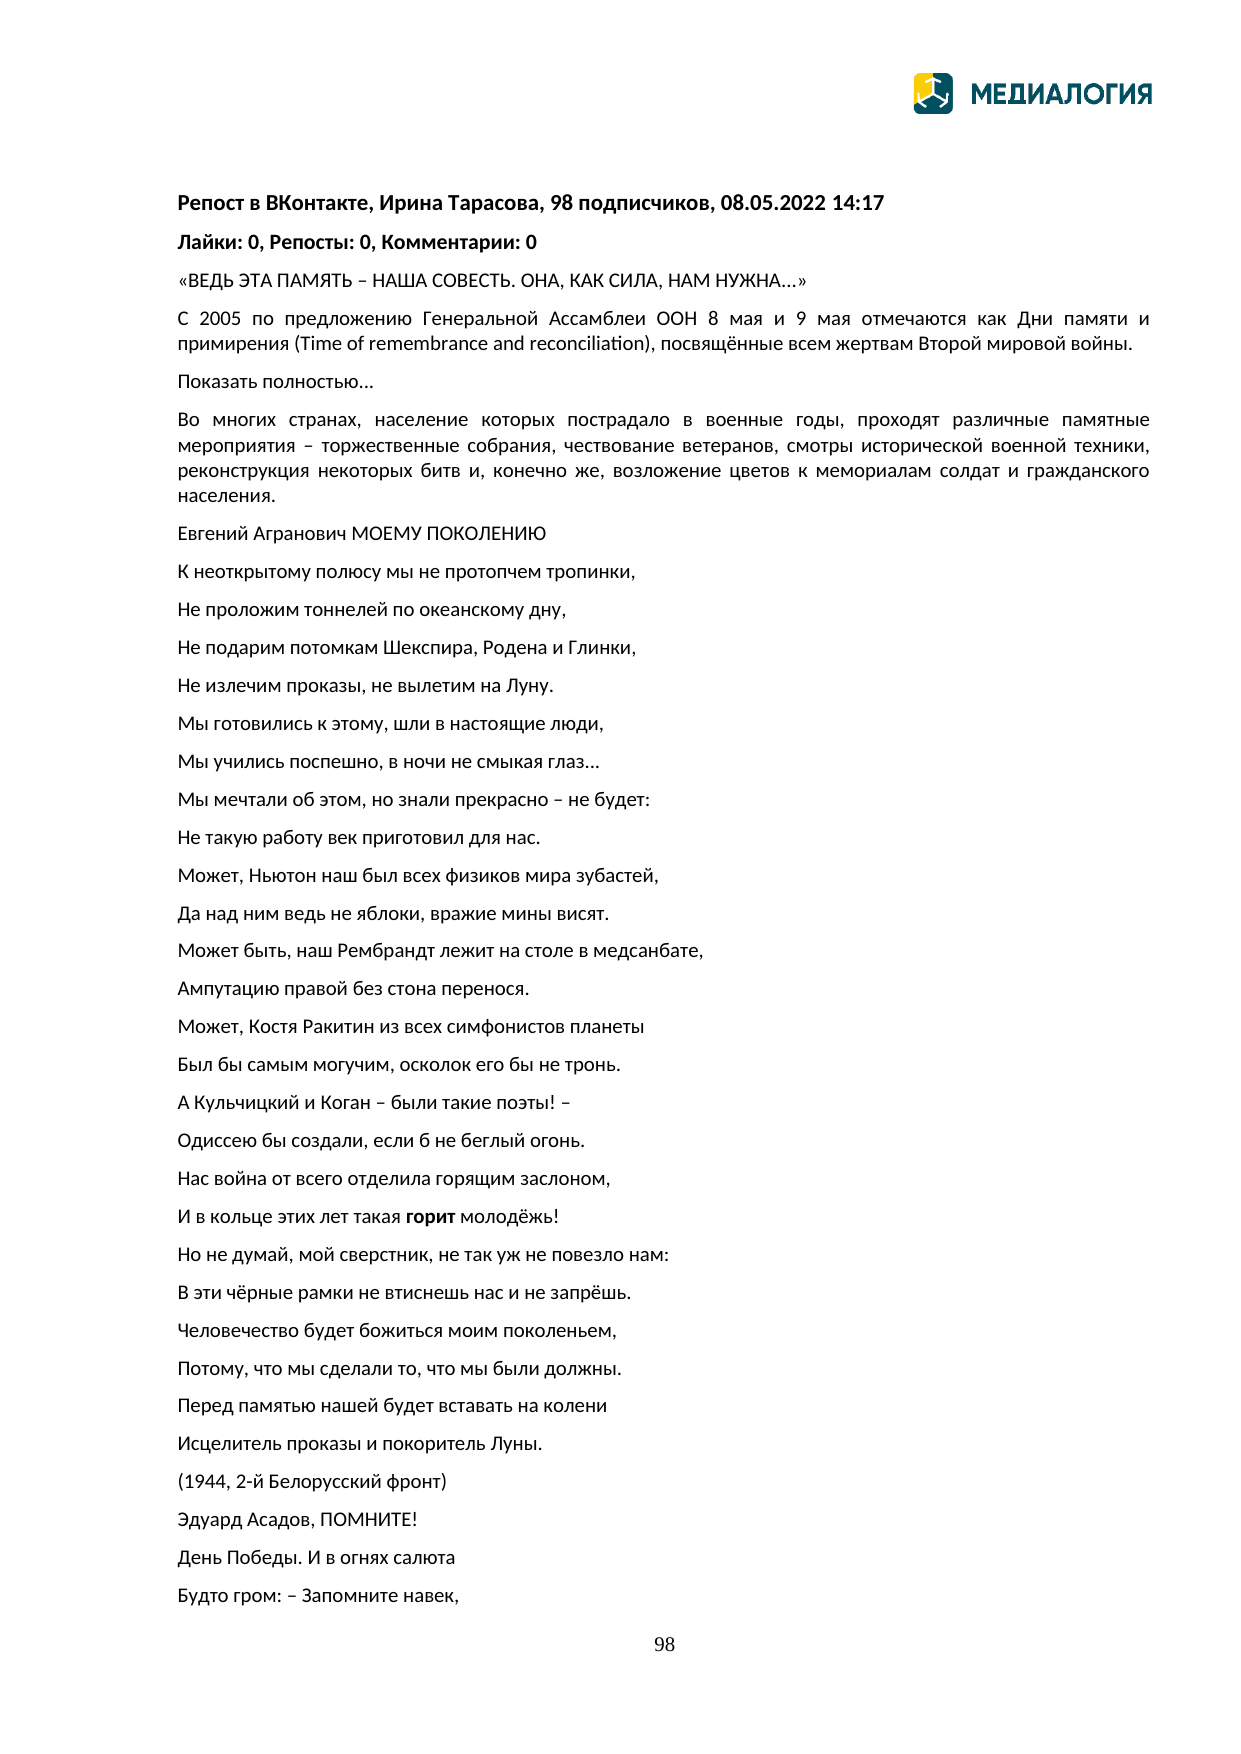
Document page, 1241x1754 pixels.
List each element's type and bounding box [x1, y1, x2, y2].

picture [913, 73, 1152, 114]
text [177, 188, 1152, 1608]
